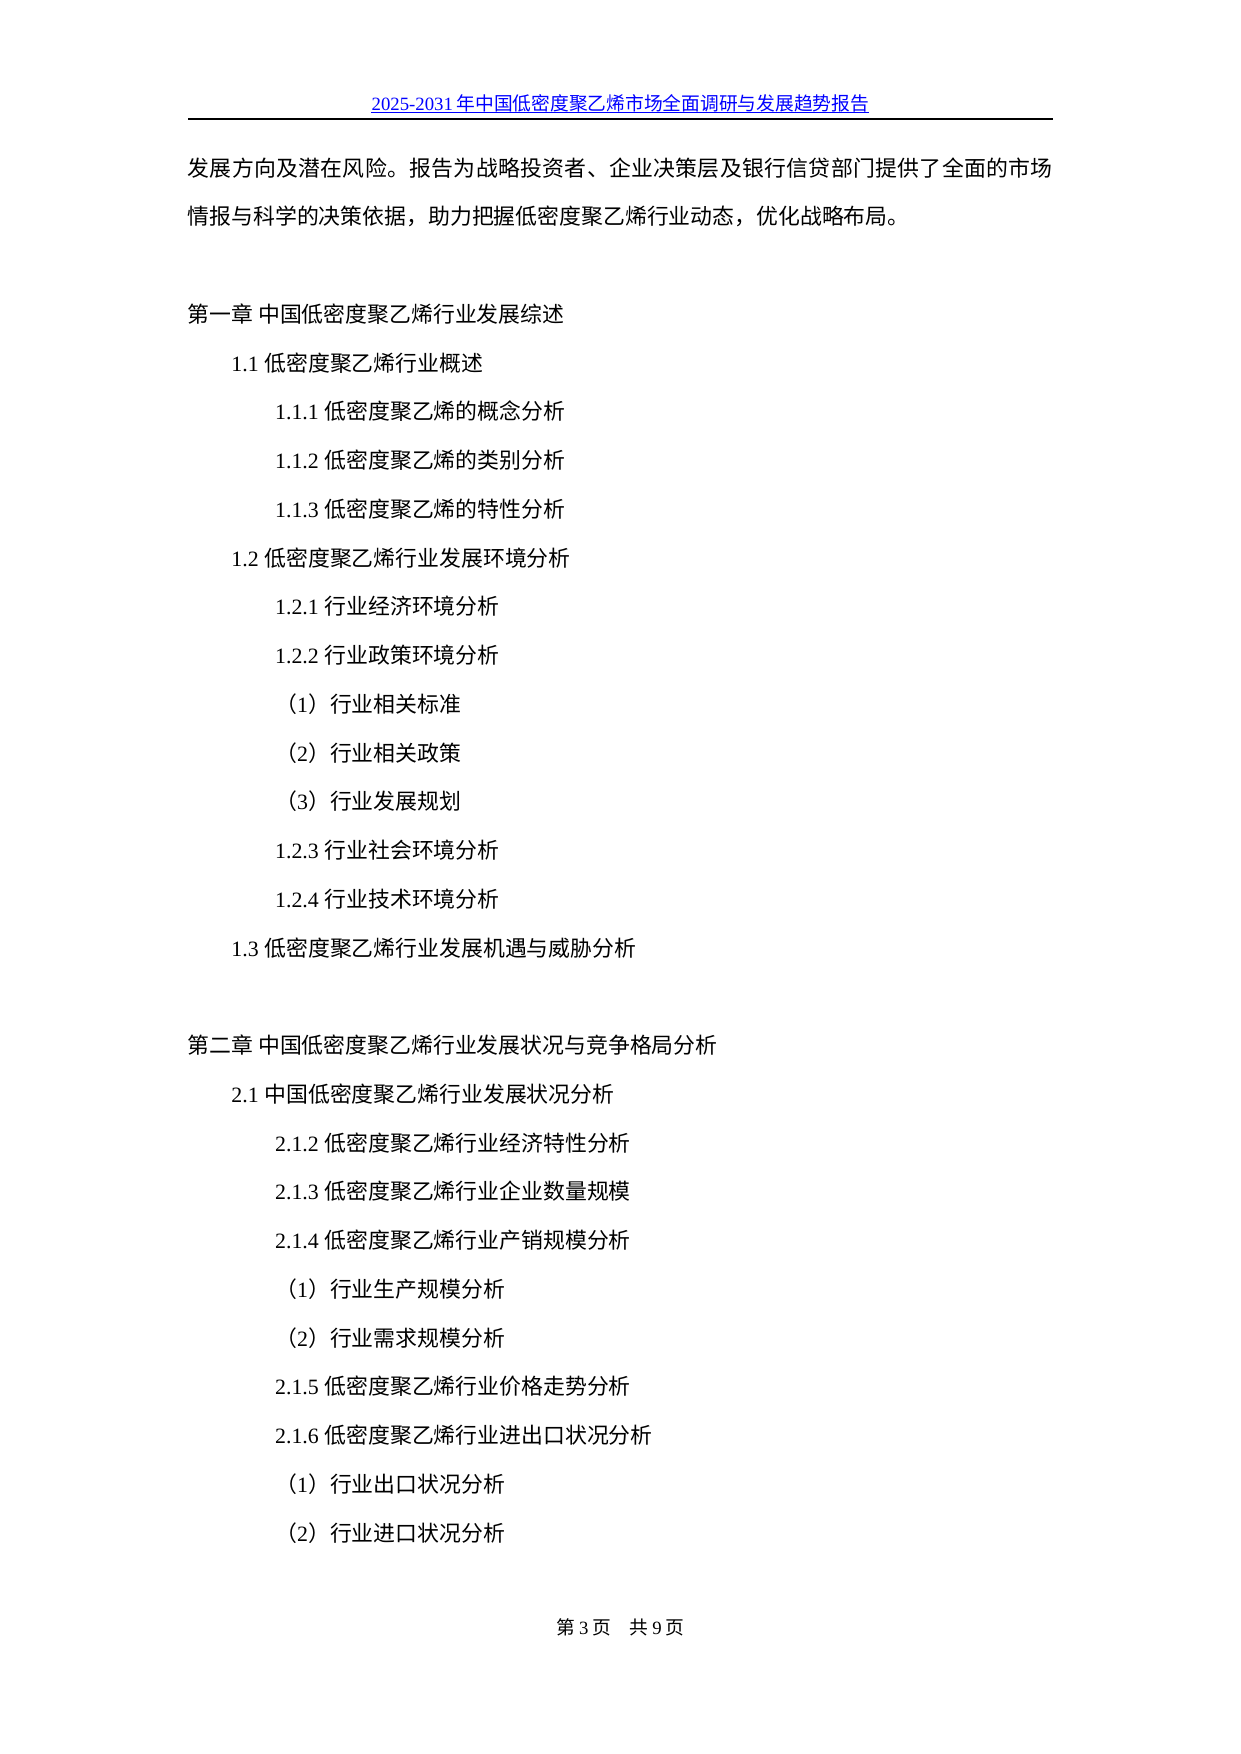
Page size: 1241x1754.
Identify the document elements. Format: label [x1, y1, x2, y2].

text [187, 150, 1053, 1548]
